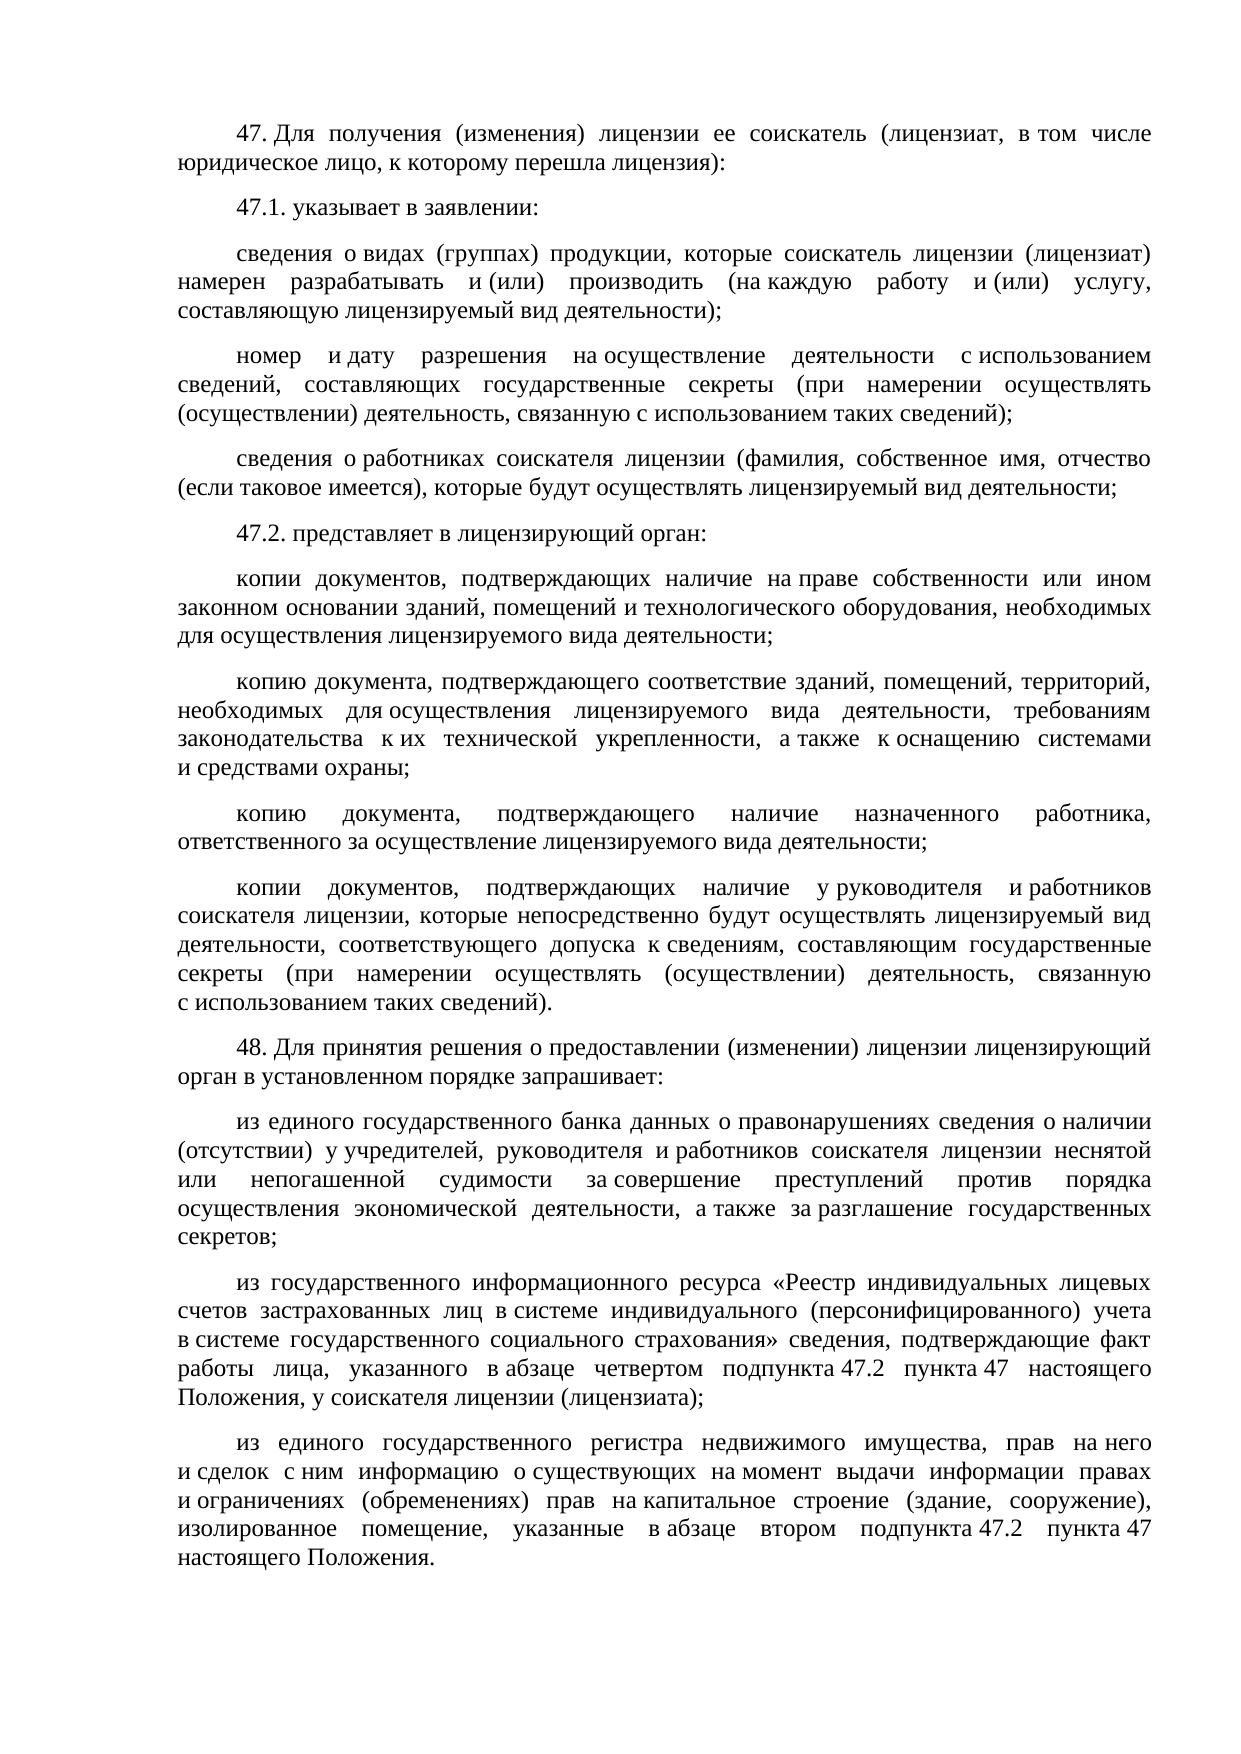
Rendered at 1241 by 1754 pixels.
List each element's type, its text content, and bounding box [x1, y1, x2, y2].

text 47.2. представляет в лицензирующий орган: [177, 518, 1152, 546]
text 47.1. указывает в заявлении: [177, 192, 1152, 221]
text копию документа, подтверждающего наличие назначенного работника, ответственного за осуществление лицензируемого вида деятельности; [177, 798, 1152, 855]
text из единого государственного регистра недвижимого имущества, прав на него и сделок с ним информацию о существующих на момент выдачи информации правах и ограничениях (обременениях) прав на капитальное строение (здание, сооружение), изолированное помещение, указанные в абзаце втором подпункта 47.2 пункта 47 настоящего Положения. [177, 1427, 1152, 1571]
text номер и дату разрешения на осуществление деятельности с использованием сведений, составляющих государственные секреты (при намерении осуществлять (осуществлении) деятельность, связанную с использованием таких сведений); [177, 341, 1152, 427]
text копии документов, подтверждающих наличие у руководителя и работников соискателя лицензии, которые непосредственно будут осуществлять лицензируемый вид деятельности, соответствующего допуска к сведениям, составляющим государственные секреты (при намерении осуществлять (осуществлении) деятельность, связанную с использованием таких сведений). [177, 872, 1152, 1016]
text из единого государственного банка данных о правонарушениях сведения о наличии (отсутствии) у учредителей, руководителя и работников соискателя лицензии неснятой или непогашенной судимости за совершение преступлений против порядка осуществления экономической деятельности, а также за разглашение государственных секретов; [177, 1106, 1152, 1250]
text 48. Для принятия решения о предоставлении (изменении) лицензии лицензирующий орган в установленном порядке запрашивает: [177, 1032, 1152, 1090]
text копии документов, подтверждающих наличие на праве собственности или ином законном основании зданий, помещений и технологического оборудования, необходимых для осуществления лицензируемого вида деятельности; [177, 563, 1152, 649]
text сведения о работниках соискателя лицензии (фамилия, собственное имя, отчество (если таковое имеется), которые будут осуществлять лицензируемый вид деятельности; [177, 443, 1152, 501]
text из государственного информационного ресурса «Реестр индивидуальных лицевых счетов застрахованных лиц в системе индивидуального (персонифицированного) учета в системе государственного социального страхования» сведения, подтверждающие факт работы лица, указанного в абзаце четвертом подпункта 47.2 пункта 47 настоящего Положения, у соискателя лицензии (лицензиата); [177, 1267, 1152, 1411]
text сведения о видах (группах) продукции, которые соискатель лицензии (лицензиат) намерен разрабатывать и (или) производить (на каждую работу и (или) услугу, составляющую лицензируемый вид деятельности); [177, 238, 1152, 324]
text 47. Для получения (изменения) лицензии ее соискатель (лицензиат, в том числе юридическое лицо, к которому перешла лицензия): [177, 118, 1152, 176]
text копию документа, подтверждающего соответствие зданий, помещений, территорий, необходимых для осуществления лицензируемого вида деятельности, требованиям законодательства к их технической укрепленности, а также к оснащению системами и средствами охраны; [177, 666, 1152, 781]
